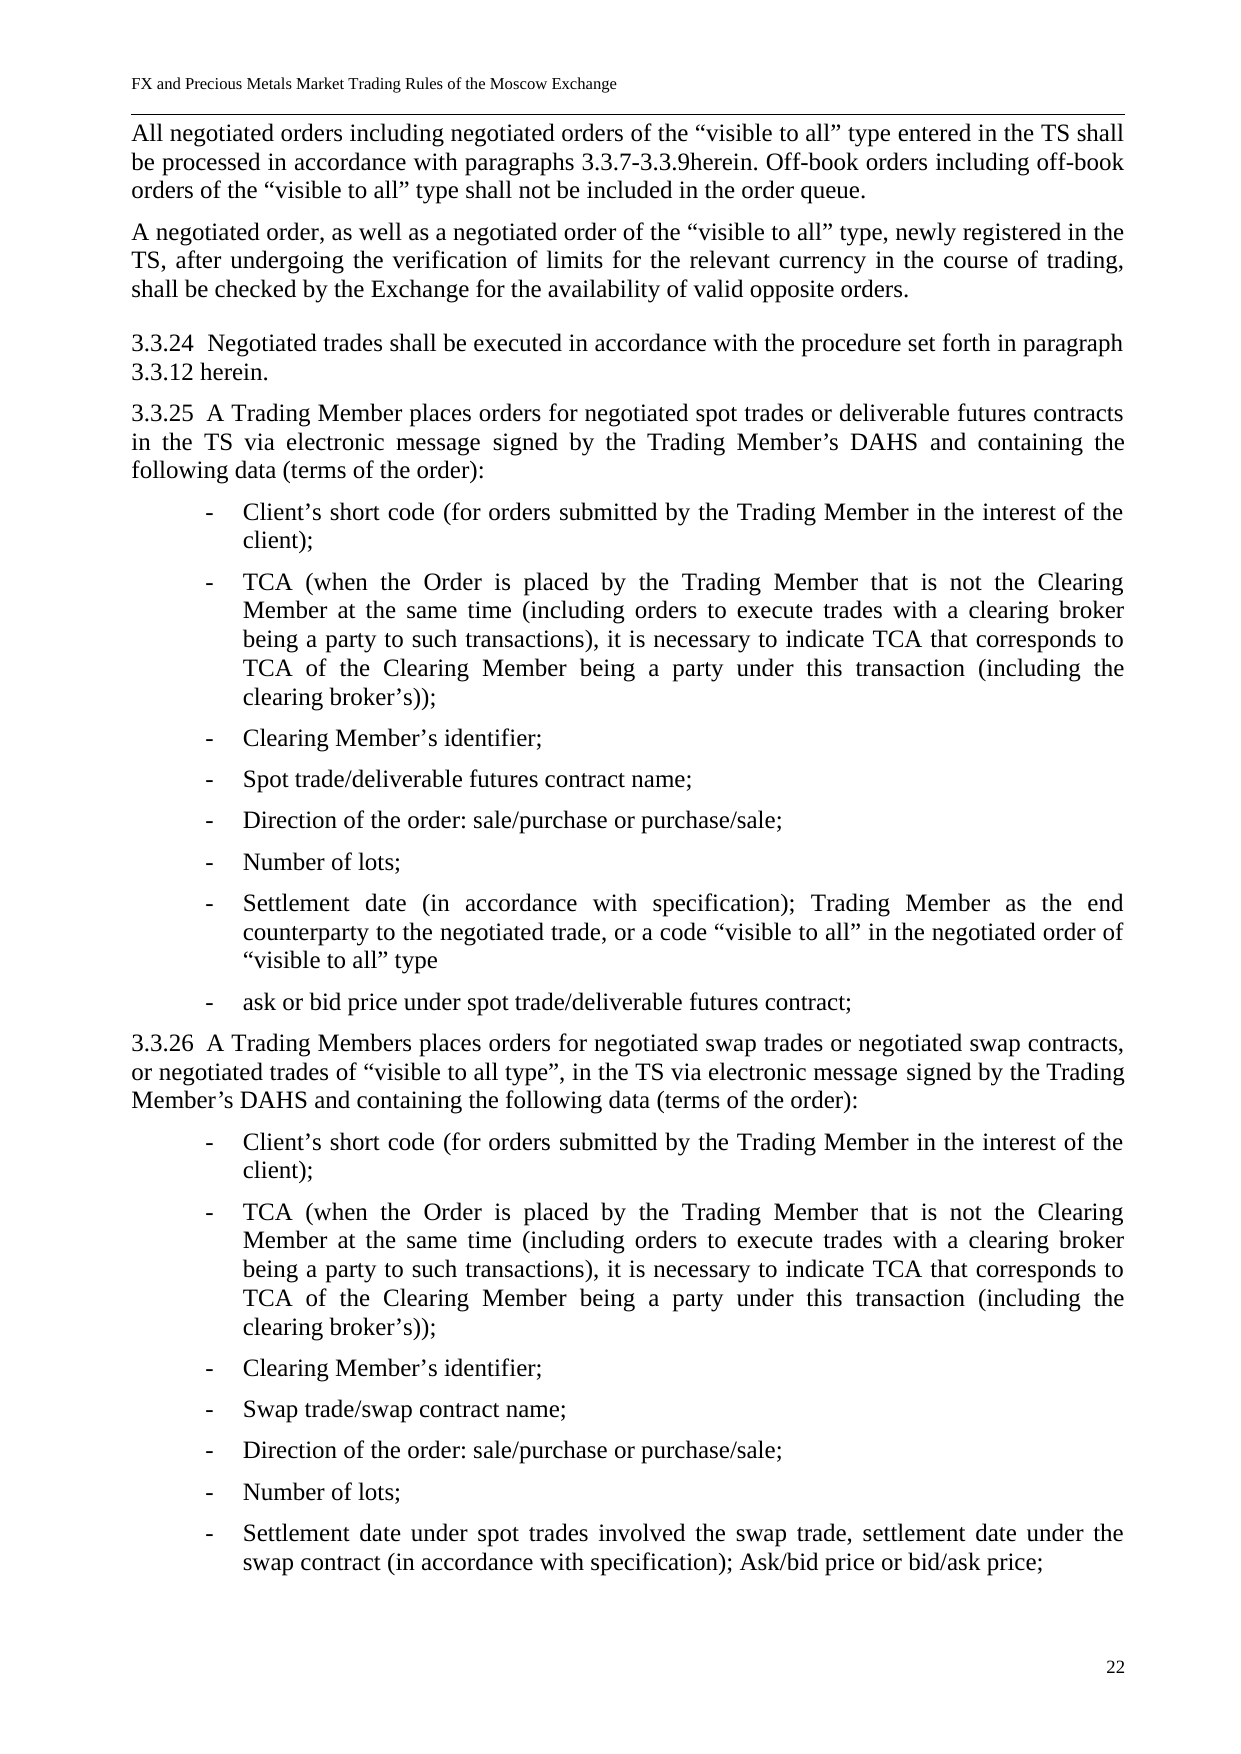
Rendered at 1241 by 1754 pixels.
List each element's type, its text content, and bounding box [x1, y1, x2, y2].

list Client’s short code (for orders submitted by the Trading Member in the interest of the client); [205, 1127, 1125, 1184]
subtitle A Trading Member places orders for negotiated spot trades or deliverable futures contracts in the TS via electronic message signed by the Trading Member’s DAHS and containing the following data (terms of the order): [131, 398, 1125, 484]
list Spot trade/deliverable futures contract name; [205, 764, 1125, 793]
list Direction of the order: sale/purchase or purchase/sale; [205, 806, 1125, 834]
list Client’s short code (for orders submitted by the Trading Member in the interest of the client); [205, 497, 1125, 554]
list Clearing Member’s identifier; [205, 723, 1125, 752]
subtitle A Trading Members places orders for negotiated swap trades or negotiated swap contracts, or negotiated trades of “visible to all type”, in the TS via electronic message signed by the Trading Member’s DAHS and containing the following data (terms of the order): [131, 1028, 1125, 1114]
list Settlement date under spot trades involved the swap trade, settlement date under the swap contract (in accordance with specification); Ask/bid price or bid/ask price; [205, 1518, 1125, 1576]
list Number of lots; [205, 1477, 1125, 1506]
subtitle All negotiated orders including negotiated orders of the “visible to all” type entered in the TS shall be processed in accordance with paragraphs 3.3.7-3.3.9herein. Off-book orders including off-book orders of the “visible to all” type shall not be included in the order queue. [131, 118, 1125, 204]
list Number of lots; [205, 847, 1125, 876]
list Clearing Member’s identifier; [205, 1353, 1125, 1382]
subtitle Negotiated trades shall be executed in accordance with the procedure set forth in paragraph 3.3.12 herein. [131, 328, 1125, 386]
list Swap trade/swap contract name; [205, 1394, 1125, 1423]
list ask or bid price under spot trade/deliverable futures contract; [205, 987, 1125, 1016]
list Direction of the order: sale/purchase or purchase/sale; [205, 1436, 1125, 1464]
list Settlement date (in accordance with specification); Trading Member as the end counterparty to the negotiated trade, or a code “visible to all” in the negotiated order of “visible to all” type [205, 888, 1125, 974]
list A negotiated order, as well as a negotiated order of the “visible to all” type, newly registered in the TS, after undergoing the verification of limits for the relevant currency in the course of trading, shall be checked by the Exchange for the availability of valid opposite orders. [131, 217, 1125, 303]
list TCA (when the Order is placed by the Trading Member that is not the Clearing Member at the same time (including orders to execute trades with a clearing broker being a party to such transactions), it is necessary to indicate TCA that corresponds to TCA of the Clearing Member being a party under this transaction (including the clearing broker’s)); [205, 567, 1125, 711]
list TCA (when the Order is placed by the Trading Member that is not the Clearing Member at the same time (including orders to execute trades with a clearing broker being a party to such transactions), it is necessary to indicate TCA that corresponds to TCA of the Clearing Member being a party under this transaction (including the clearing broker’s)); [205, 1197, 1125, 1341]
